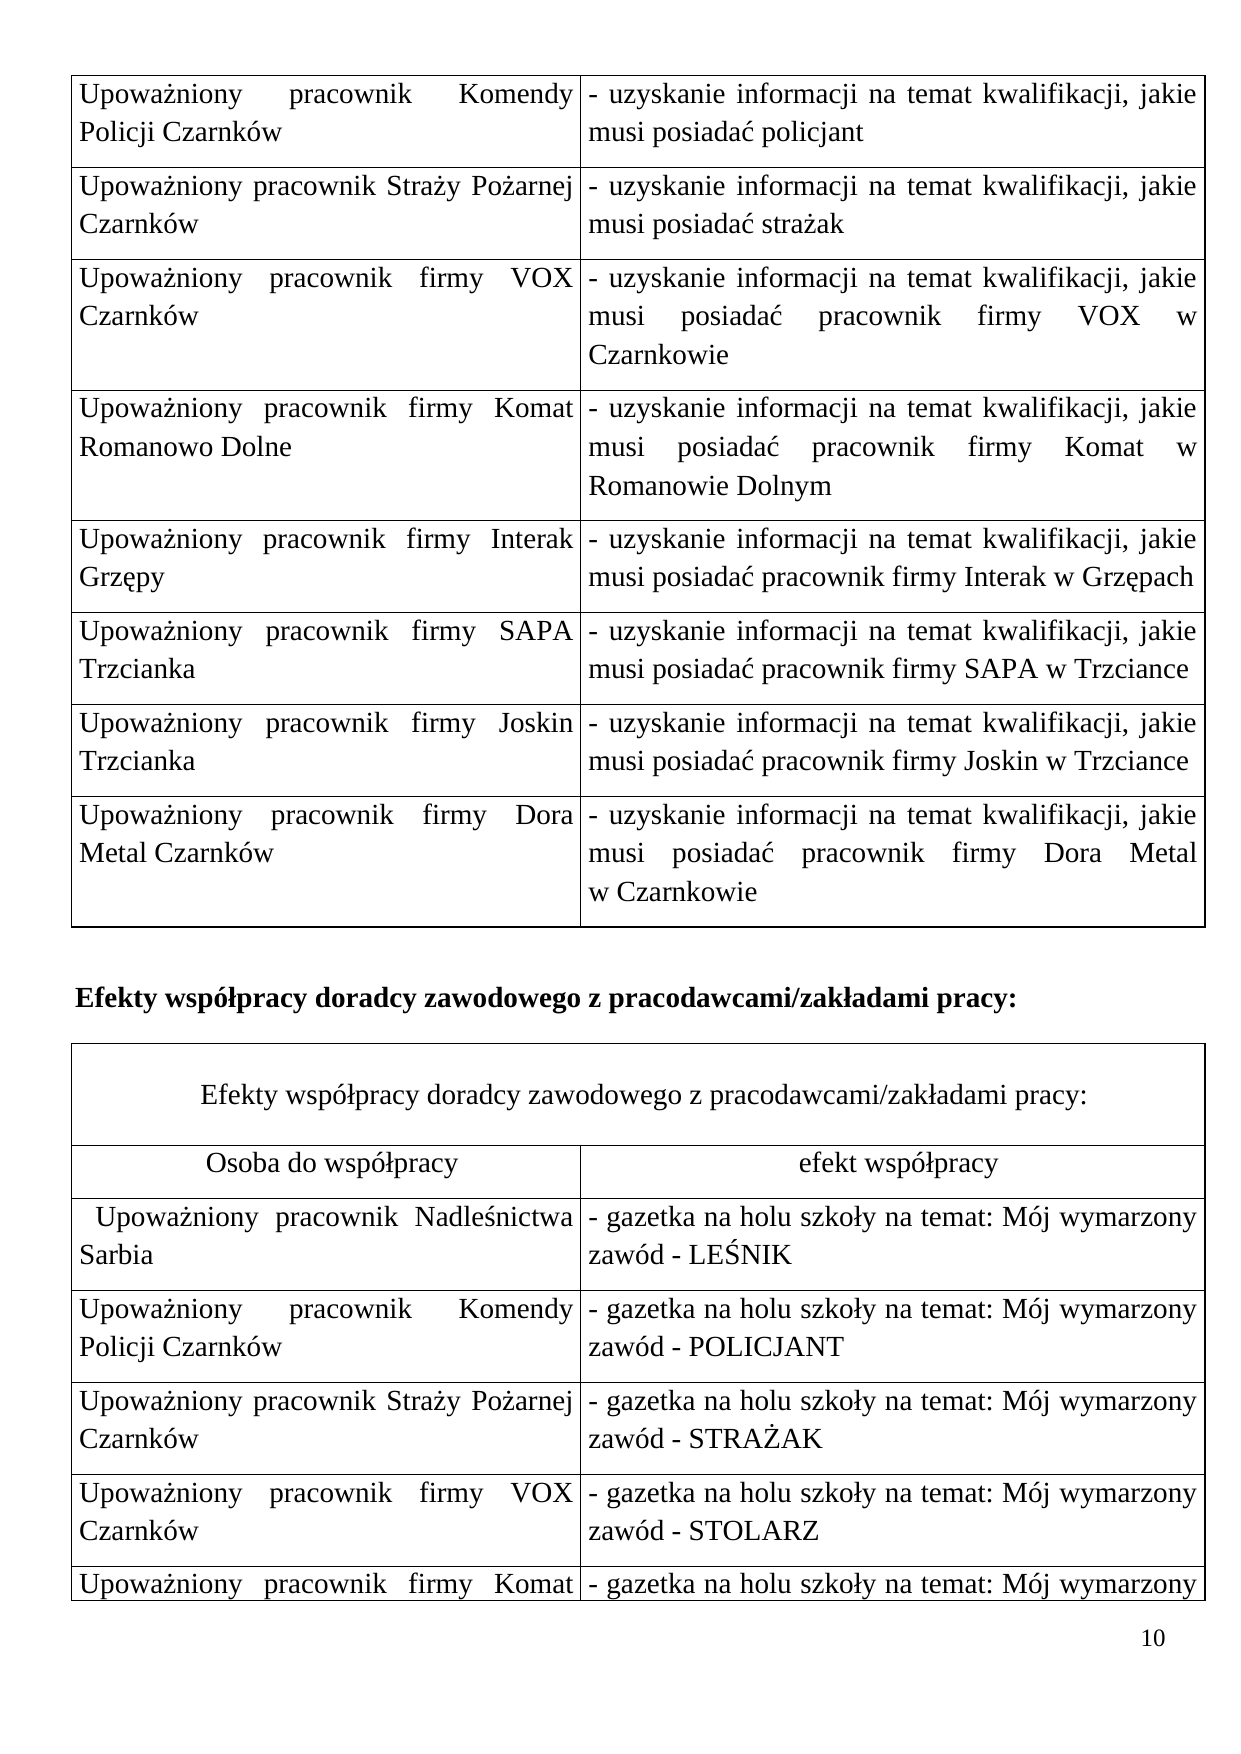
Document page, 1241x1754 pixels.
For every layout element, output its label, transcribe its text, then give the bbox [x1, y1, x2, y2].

table_cell - uzyskanie informacji na temat kwalifikacji, jakie musi posiadać pracownik firmy Dora Metal w Czarnkowie [581, 797, 1204, 926]
table_cell - uzyskanie informacji na temat kwalifikacji, jakie musi posiadać policjant [581, 76, 1204, 167]
table_cell Upoważniony pracownik firmy VOX Czarnków [72, 260, 580, 389]
table_cell - uzyskanie informacji na temat kwalifikacji, jakie musi posiadać pracownik firmy Komat w Romanowie Dolnym [581, 391, 1204, 520]
table_cell - gazetka na holu szkoły na temat: Mój wymarzony zawód - STRAŻAK [581, 1383, 1204, 1474]
table_cell Upoważniony pracownik Straży Pożarnej Czarnków [72, 168, 580, 259]
table_cell efekt współpracy [581, 1146, 1204, 1198]
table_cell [581, 1567, 1204, 1600]
table_cell - uzyskanie informacji na temat kwalifikacji, jakie musi posiadać pracownik firmy Joskin w Trzciance [581, 705, 1204, 796]
table_cell - gazetka na holu szkoły na temat: Mój wymarzony zawód - STOLARZ [581, 1475, 1204, 1566]
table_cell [72, 1567, 580, 1600]
table_cell - uzyskanie informacji na temat kwalifikacji, jakie musi posiadać pracownik firmy SAPA w Trzciance [581, 613, 1204, 704]
table_cell Upoważniony pracownik firmy Interak Grzępy [72, 521, 580, 612]
table_header Efekty współpracy doradcy zawodowego z pracodawcami/zakładami pracy: [72, 1044, 1204, 1144]
table_cell Upoważniony pracownik Komendy Policji Czarnków [72, 76, 580, 167]
table_cell Upoważniony pracownik Nadleśnictwa Sarbia [72, 1199, 580, 1290]
table_cell - uzyskanie informacji na temat kwalifikacji, jakie musi posiadać pracownik firmy VOX w Czarnkowie [581, 260, 1204, 389]
table_cell - uzyskanie informacji na temat kwalifikacji, jakie musi posiadać pracownik firmy Interak w Grzępach [581, 521, 1204, 612]
table_cell Upoważniony pracownik Komendy Policji Czarnków [72, 1291, 580, 1382]
text Efekty współpracy doradcy zawodowego z pracodawcami/zakładami pracy: [75, 981, 1165, 1014]
table_cell - gazetka na holu szkoły na temat: Mój wymarzony zawód - LEŚNIK [581, 1199, 1204, 1290]
table_cell Upoważniony pracownik firmy VOX Czarnków [72, 1475, 580, 1566]
table_cell Upoważniony pracownik firmy Dora Metal Czarnków [72, 797, 580, 926]
table_cell Upoważniony pracownik Straży Pożarnej Czarnków [72, 1383, 580, 1474]
table_cell Upoważniony pracownik firmy SAPA Trzcianka [72, 613, 580, 704]
table_cell Osoba do współpracy [72, 1146, 580, 1198]
table_cell - uzyskanie informacji na temat kwalifikacji, jakie musi posiadać strażak [581, 168, 1204, 259]
table_cell Upoważniony pracownik firmy Joskin Trzcianka [72, 705, 580, 796]
table_cell - gazetka na holu szkoły na temat: Mój wymarzony zawód - POLICJANT [581, 1291, 1204, 1382]
table_cell Upoważniony pracownik firmy Komat Romanowo Dolne [72, 391, 580, 520]
